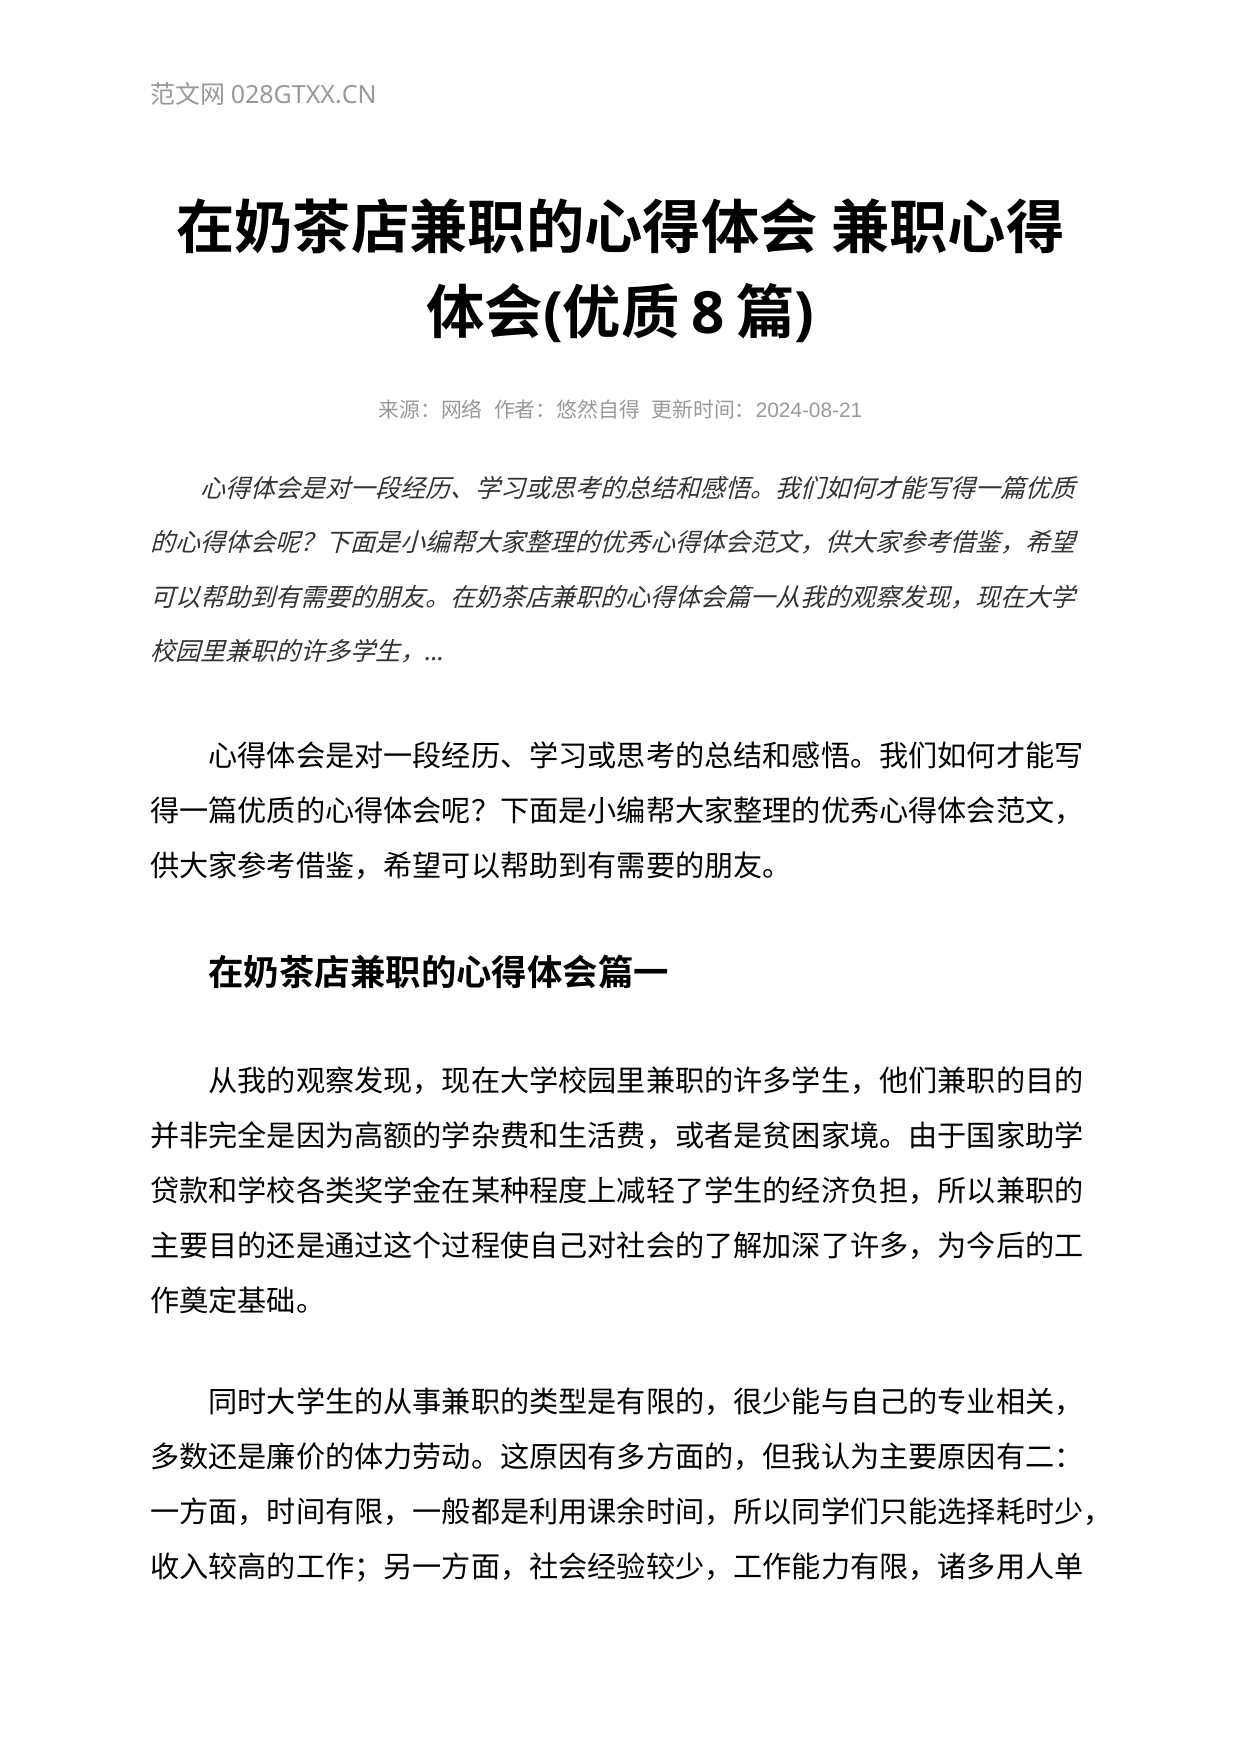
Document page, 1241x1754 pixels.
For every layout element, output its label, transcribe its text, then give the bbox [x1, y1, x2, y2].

text 在奶茶店兼职的心得体会篇一 [150, 944, 1090, 995]
text 心得体会是对一段经历、学习或思考的总结和感悟。我们如何才能写得一篇优质的心得体会呢？下面是小编帮大家整理的优秀心得体会范文，供大家参考借鉴，希望可以帮助到有需要的朋友。在奶茶店兼职的心得体会篇一从我的观察发现，现在大学校园里兼职的许多学生，... [150, 468, 1090, 668]
text 从我的观察发现，现在大学校园里兼职的许多学生，他们兼职的目的并非完全是因为高额的学杂费和生活费，或者是贫困家境。由于国家助学贷款和学校各类奖学金在某种程度上减轻了学生的经济负担，所以兼职的主要目的还是通过这个过程使自己对社会的了解加深了许多，为今后的工作奠定基础。 [150, 1058, 1090, 1319]
subtitle 在奶茶店兼职的心得体会 兼职心得体会(优质8篇) [150, 181, 1090, 351]
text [150, 1379, 1090, 1586]
text 来源：网络 作者：悠然自得 更新时间：2024-08-21 [150, 397, 1090, 421]
text 心得体会是对一段经历、学习或思考的总结和感悟。我们如何才能写得一篇优质的心得体会呢？下面是小编帮大家整理的优秀心得体会范文，供大家参考借鉴，希望可以帮助到有需要的朋友。 [150, 733, 1090, 885]
